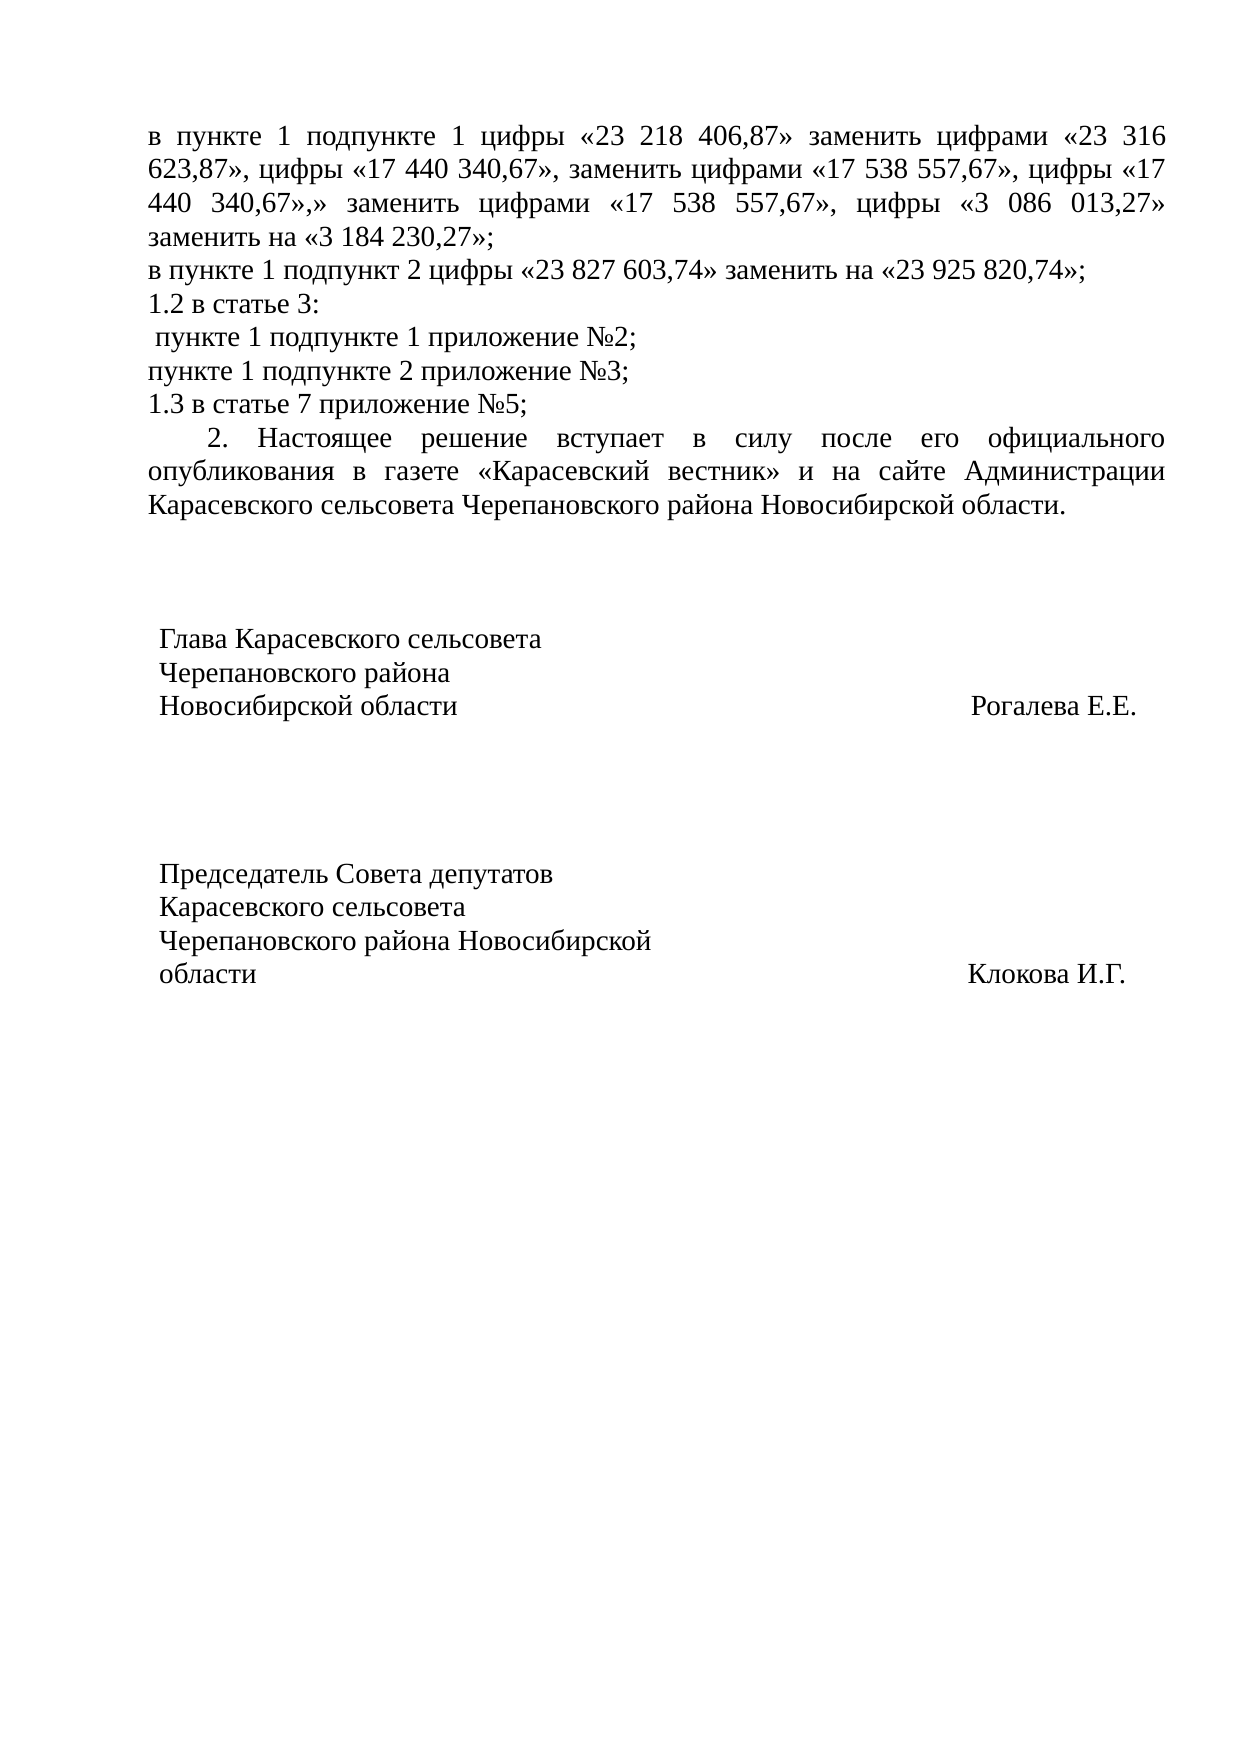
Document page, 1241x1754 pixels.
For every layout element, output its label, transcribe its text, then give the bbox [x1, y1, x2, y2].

table_header Глава Карасевского сельсовета Черепановского района Новосибирской области Председатель Совета депутатов Карасевского сельсовета Черепановского района Новосибирской области [148, 588, 664, 1024]
text 1.3 в статье 7 приложение №5; [148, 386, 1166, 420]
text в пункте 1 подпункте 1 цифры «23 218 406,87» заменить цифрами «23 316 623,87», цифры «17 440 340,67», заменить цифрами «17 538 557,67», цифры «17 440 340,67»,» заменить цифрами «17 538 557,67», цифры «3 086 013,27» заменить на «3 184 230,27»; [148, 118, 1166, 252]
text пункте 1 подпункте 1 приложение №2; [148, 319, 1166, 353]
text 1.2 в статье 3: [148, 286, 1166, 319]
text пункте 1 подпункте 2 приложение №3; [148, 353, 1166, 386]
text 2. Настоящее решение вступает в силу после его официального опубликования в газете «Карасевский вестник» и на сайте Администрации Карасевского сельсовета Черепановского района Новосибирской области. [148, 420, 1166, 521]
table_header Рогалева Е.Е. Клокова И.Г. [664, 588, 1148, 1024]
text в пункте 1 подпункт 2 цифры «23 827 603,74» заменить на «23 925 820,74»; [148, 252, 1166, 286]
